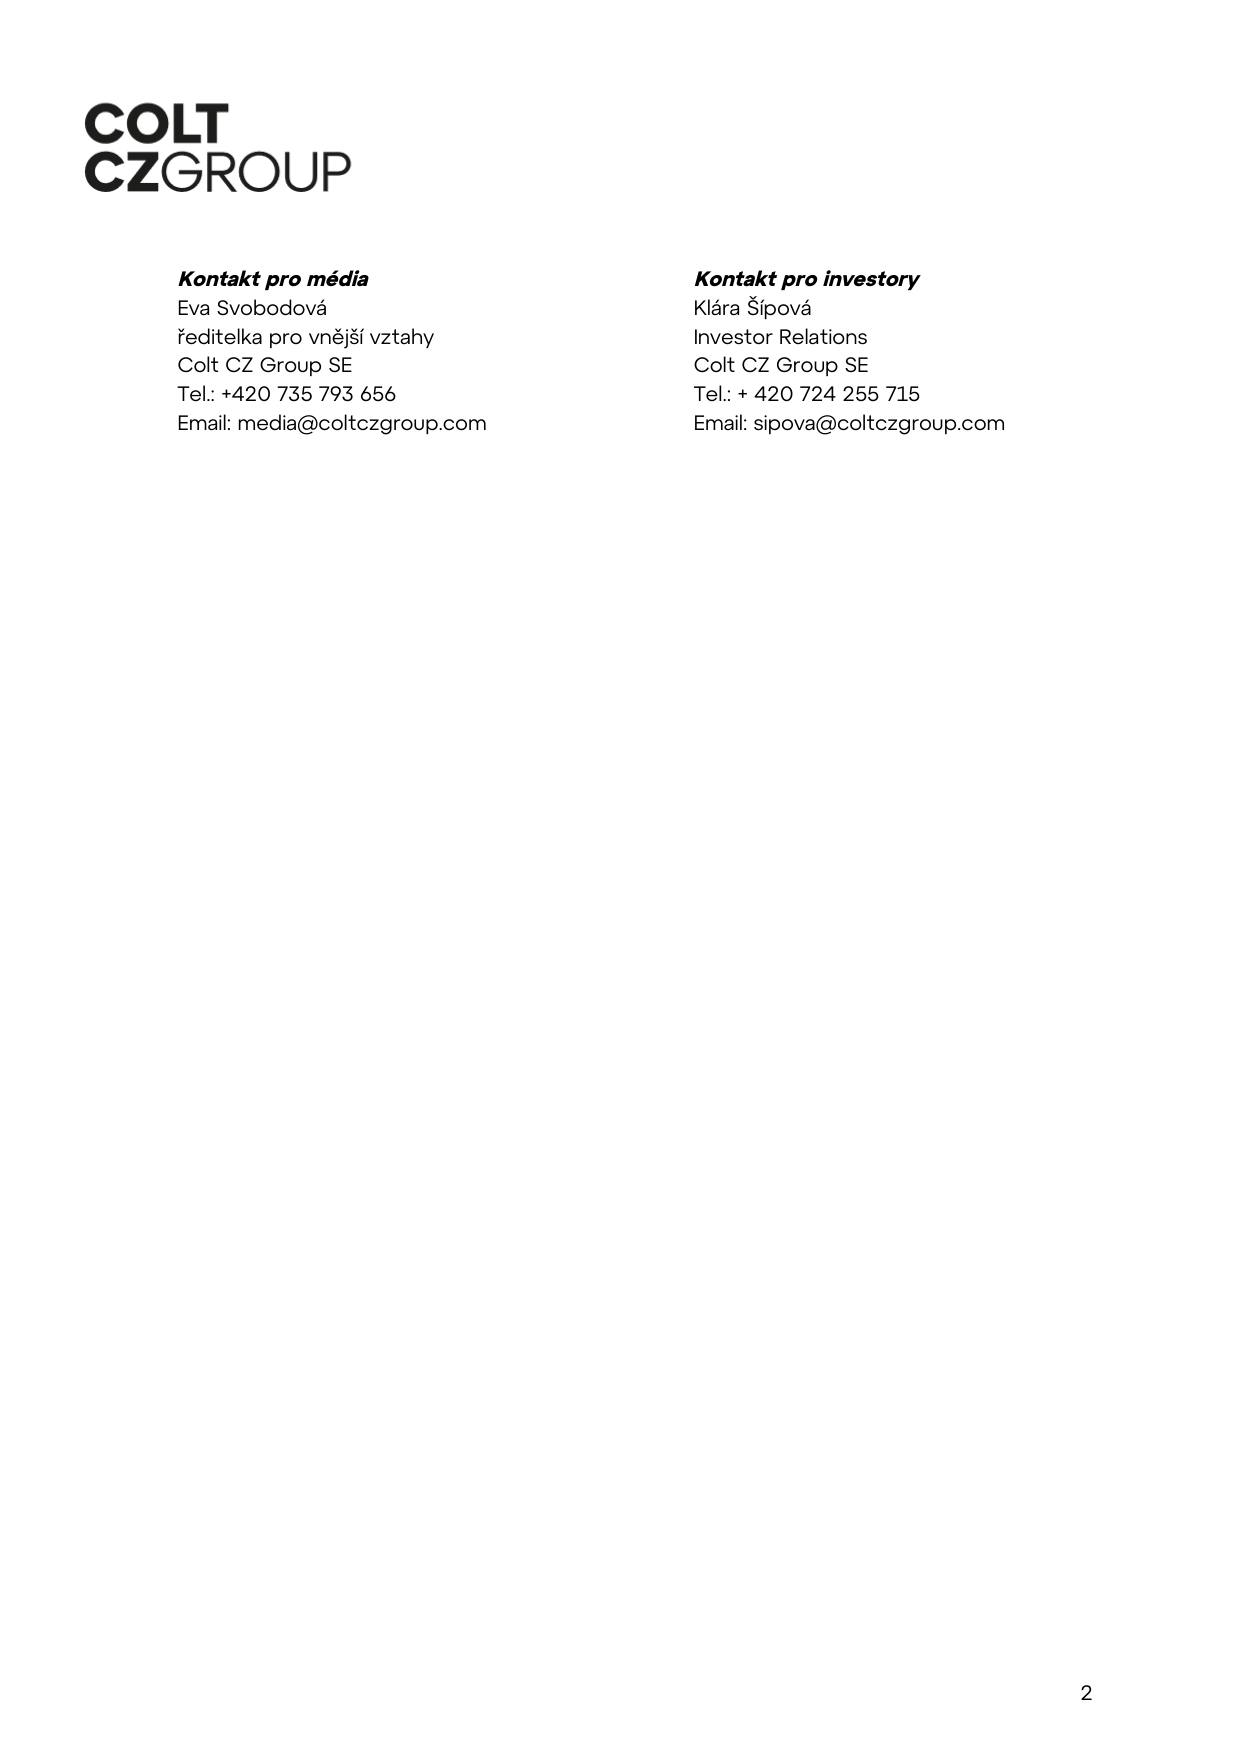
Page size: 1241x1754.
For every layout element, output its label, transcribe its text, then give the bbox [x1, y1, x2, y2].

text Eva Svobodová Klára Šípová [177, 294, 1093, 319]
text Email: media@coltczgroup.com Email: sipova@coltczgroup.com [177, 409, 1093, 434]
text Kontakt pro média Kontakt pro investory [177, 266, 1093, 291]
text Tel.: +420 735 793 656 Tel.: + 420 724 255 715 [177, 381, 1093, 406]
text ředitelka pro vnější vztahy Investor Relations [177, 323, 1093, 348]
picture [14, 14, 1220, 192]
text Colt CZ Group SE Colt CZ Group SE [177, 352, 1093, 377]
